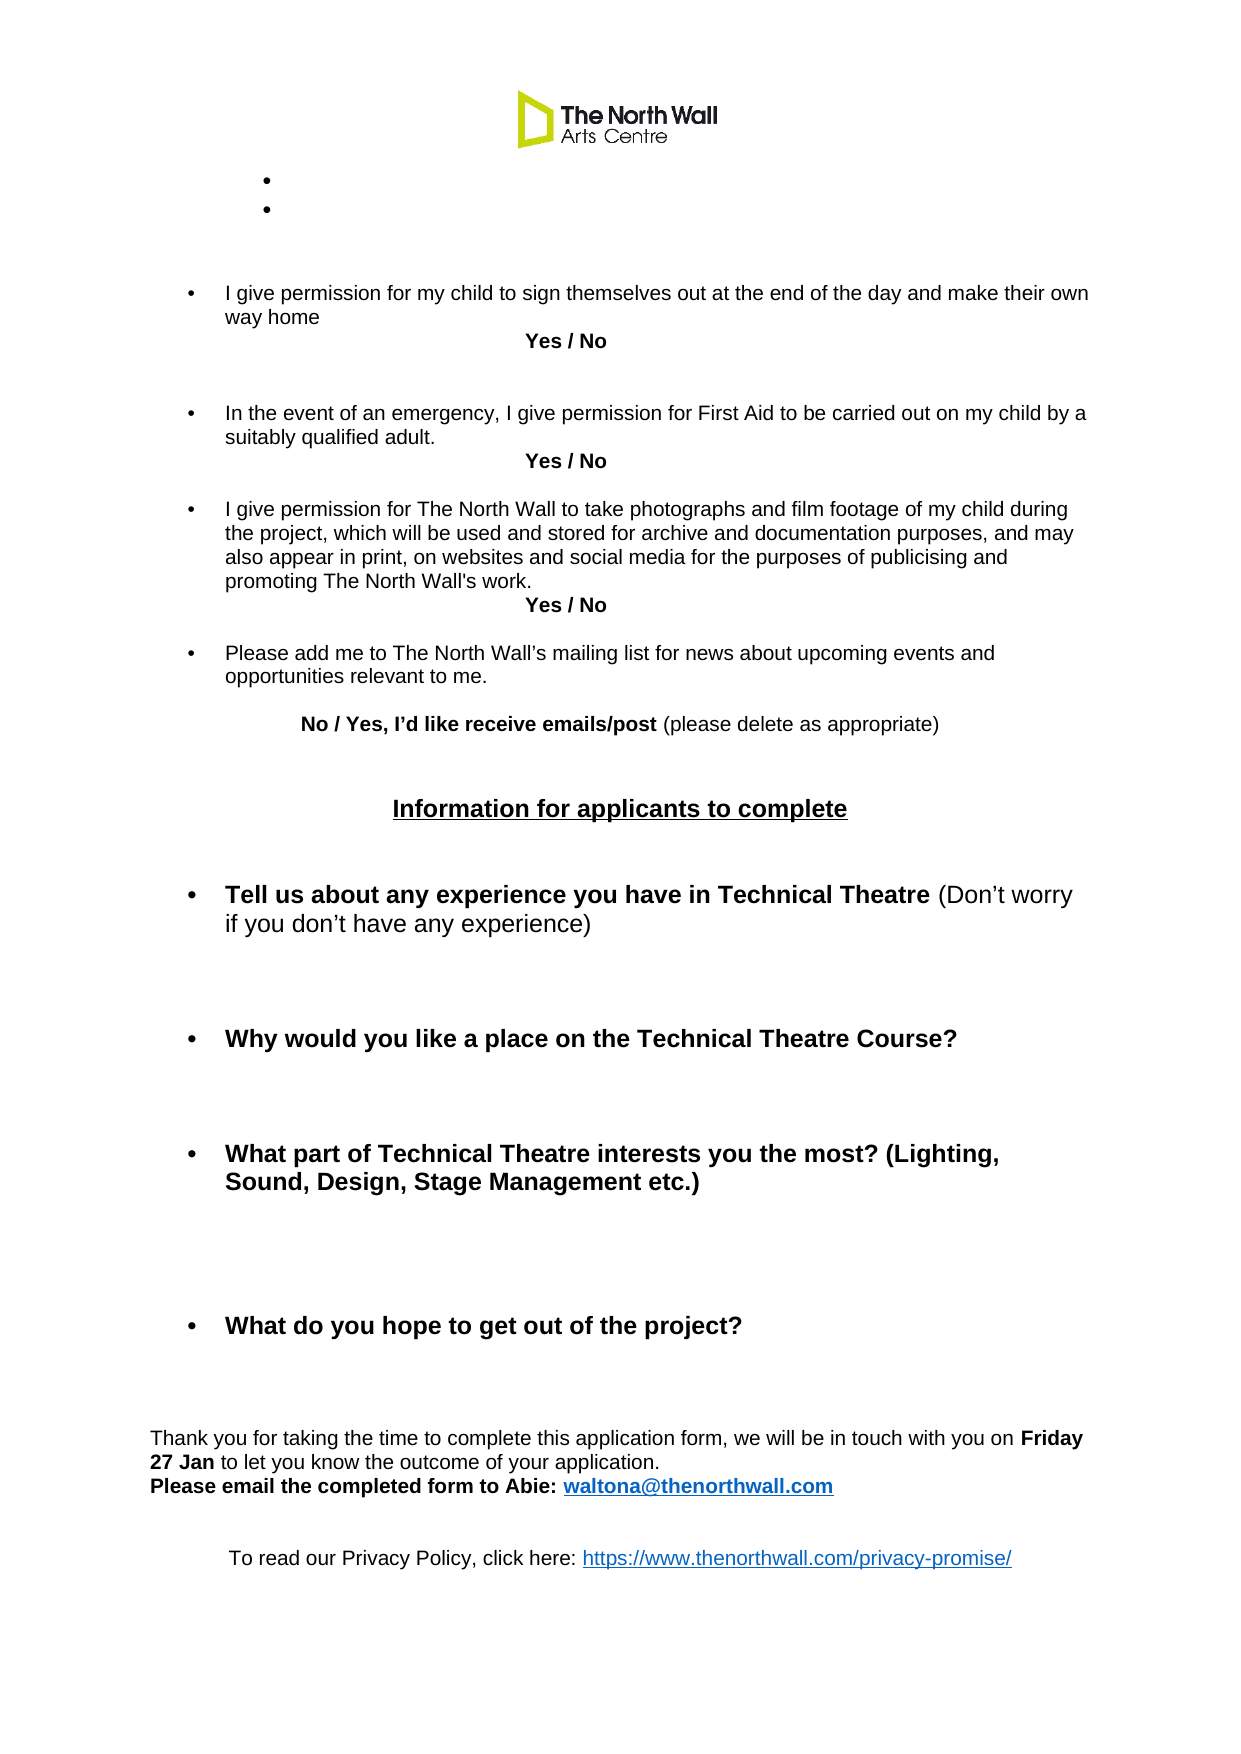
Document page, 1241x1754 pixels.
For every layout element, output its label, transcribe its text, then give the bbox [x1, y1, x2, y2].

text Thank you for taking the time to complete this application form, we will be in touch with you on Friday 27 Jan to let you know the outcome of your application. [150, 1426, 1090, 1474]
text Please email the completed form to Abie: waltona@thenorthwall.com [150, 1474, 1090, 1498]
list I give permission for The North Wall to take photographs and film footage of my child during the project, which will be used and stored for archive and documentation purposes, and may also appear in print, on websites and social media for the purposes of publicising and promoting The North Wall's work. [187, 497, 1090, 592]
list What do you hope to get out of the project? [187, 1311, 1090, 1340]
list Why would you like a place on the Technical Theatre Course? [187, 1024, 1090, 1052]
text To read our Privacy Policy, click here: https://www.thenorthwall.com/privacy-promise/ [150, 1546, 1090, 1570]
text Yes / No [450, 592, 1090, 616]
list What part of Technical Theatre interests you the most? (Lighting, Sound, Design, Stage Management etc.) [187, 1139, 1090, 1196]
text No / Yes, I’d like receive emails/post (please delete as appropriate) [150, 712, 1090, 736]
text Yes / No [450, 449, 1090, 473]
list In the event of an emergency, I give permission for First Aid to be carried out on my child by a suitably qualified adult. [187, 401, 1090, 449]
list Please add me to The North Wall’s mailing list for news about upcoming events and opportunities relevant to me. [187, 640, 1090, 688]
picture [490, 73, 750, 166]
list I give permission for my child to sign themselves out at the end of the day and make their own way home [187, 281, 1090, 329]
list Tell us about any experience you have in Technical Theatre (Don’t worry if you don’t have any experience) [187, 880, 1090, 937]
text Yes / No [525, 329, 1090, 353]
text Information for applicants to complete [150, 794, 1090, 822]
